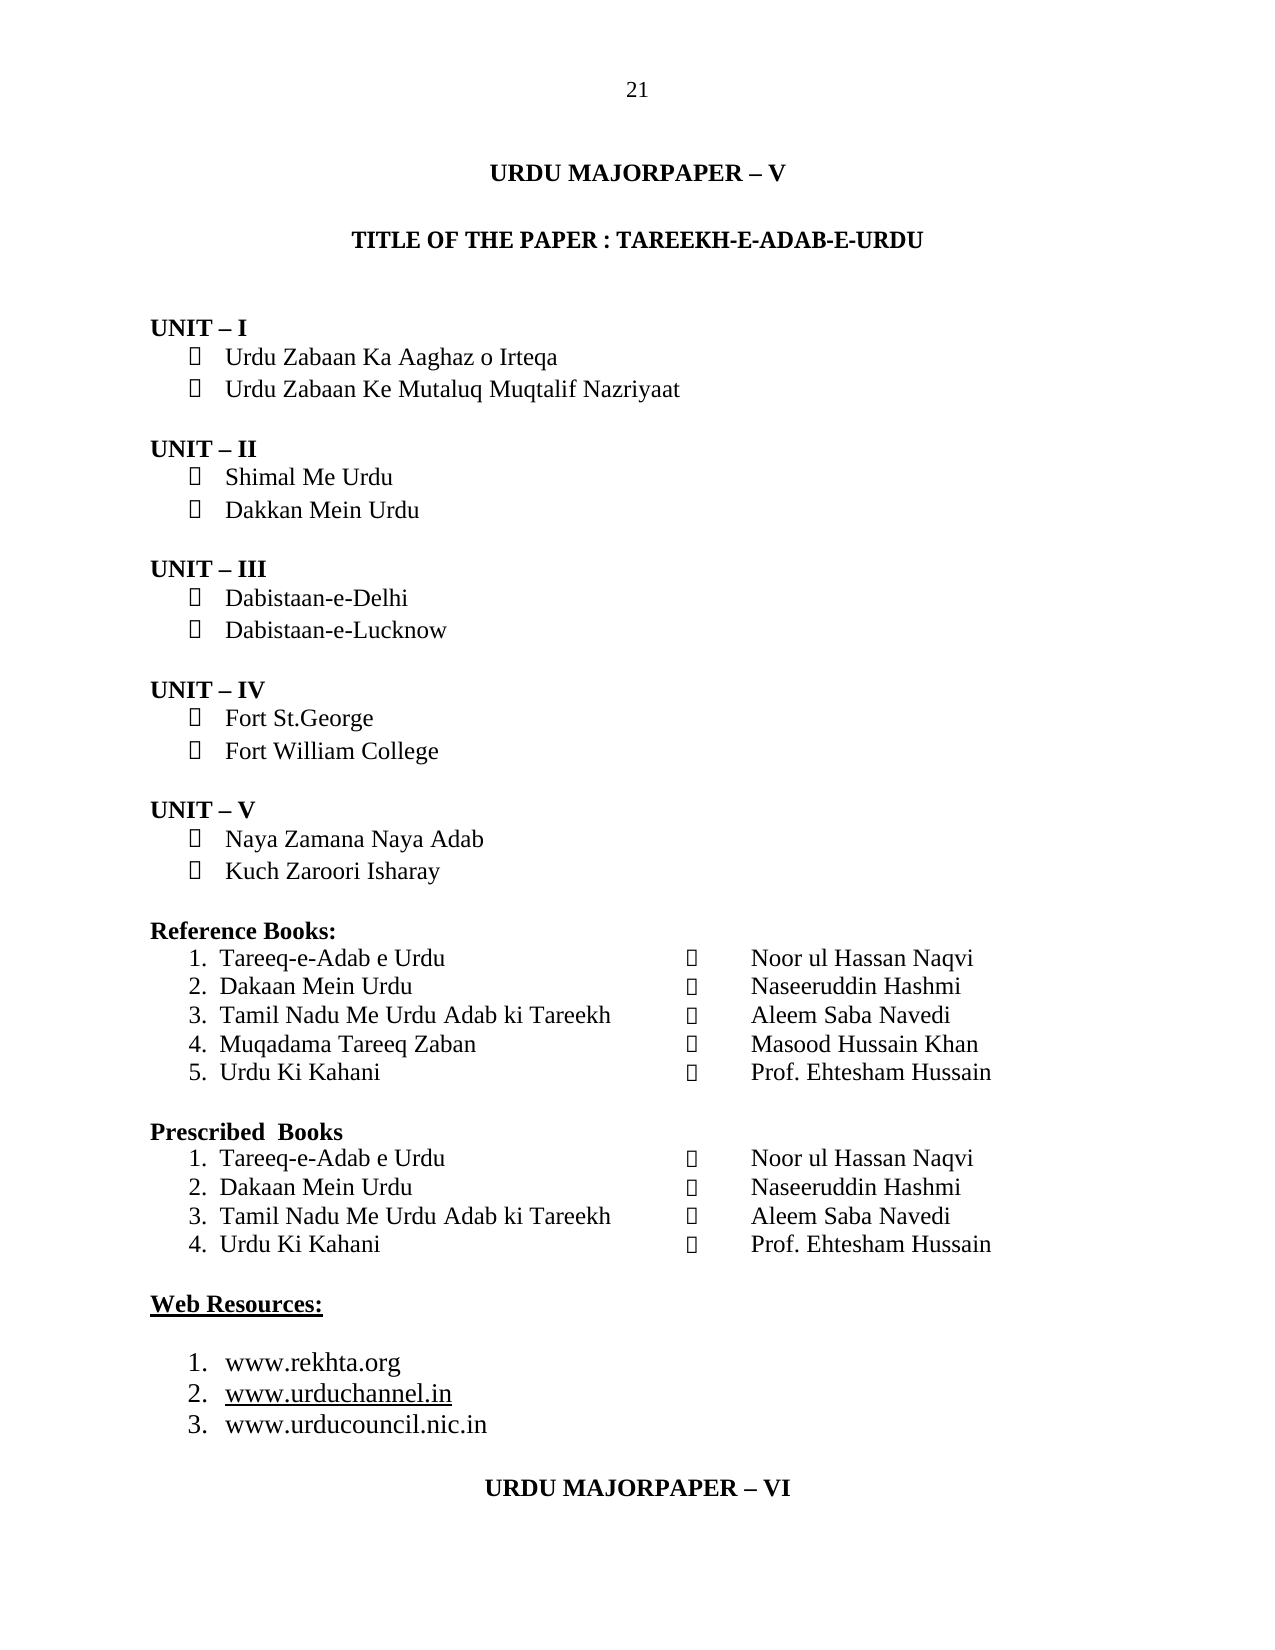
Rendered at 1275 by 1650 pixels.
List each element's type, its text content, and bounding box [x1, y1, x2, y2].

text Web Resources: [150, 1289, 1137, 1318]
table_cell 5. Urdu Ki Kahani [183, 1060, 646, 1088]
table_cell Aleem Saba Navedi [725, 1002, 997, 1031]
subtitle URDU MAJORPAPER – V [177, 158, 1098, 187]
list www.urduchannel.in [187, 1377, 1137, 1408]
list Dabistaan-e-Lucknow [187, 612, 1137, 646]
table_cell Aleem Saba Navedi [725, 1203, 997, 1232]
table_cell 2. Dakaan Mein Urdu [183, 974, 646, 1002]
table_cell  [646, 1174, 724, 1203]
table_cell Prof. Ehtesham Hussain [725, 1060, 997, 1088]
subtitle UNIT – I [150, 314, 1137, 342]
table_cell 4. Muqadama Tareeq Zaban [183, 1031, 646, 1059]
subtitle UNIT – III [150, 555, 1137, 583]
list Urdu Zabaan Ke Mutaluq Muqtalif Nazriyaat [187, 371, 1137, 405]
subtitle www.urducouncil.nic.in [187, 1409, 1137, 1440]
list www.rekhta.org [187, 1346, 1137, 1377]
table_cell 3. Tamil Nadu Me Urdu Adab ki Tareekh [183, 1002, 646, 1031]
table_header  [646, 1146, 724, 1174]
subtitle UNIT – II [150, 434, 1137, 463]
text Prescribed Books [150, 1117, 1137, 1146]
table_cell  [646, 974, 724, 1002]
table_header  [646, 945, 724, 973]
table_cell 4. Urdu Ki Kahani [183, 1232, 646, 1260]
table_cell  [646, 1232, 724, 1260]
list Dakkan Mein Urdu [187, 491, 1137, 526]
table_cell Naseeruddin Hashmi [725, 1174, 997, 1203]
table_cell Masood Hussain Khan [725, 1031, 997, 1059]
table_cell  [646, 1203, 724, 1232]
list Kuch Zaroori Isharay [187, 853, 1137, 887]
text TITLE OF THE PAPER : TAREEKH-E-ADAB-E-URDU [177, 224, 1098, 255]
table_header 1. Tareeq-e-Adab e Urdu [183, 1146, 646, 1174]
list Dabistaan-e-Delhi [187, 583, 1137, 612]
subtitle URDU MAJORPAPER – VI [176, 1473, 1098, 1502]
table_cell Naseeruddin Hashmi [725, 974, 997, 1002]
list Fort St.George [187, 704, 1137, 732]
table_cell 3. Tamil Nadu Me Urdu Adab ki Tareekh [183, 1203, 646, 1232]
subtitle UNIT – IV [150, 675, 1137, 704]
list Fort William College [187, 732, 1137, 766]
list Urdu Zabaan Ka Aaghaz o Irteqa [187, 342, 1137, 371]
table_cell 2. Dakaan Mein Urdu [183, 1174, 646, 1203]
list Naya Zamana Naya Adab [187, 824, 1137, 853]
table_cell  [646, 1060, 724, 1088]
table_header Noor ul Hassan Naqvi [725, 945, 997, 973]
table_header 1. Tareeq-e-Adab e Urdu [183, 945, 646, 973]
subtitle Reference Books: [150, 916, 1137, 945]
table_header Noor ul Hassan Naqvi [725, 1146, 997, 1174]
list Shimal Me Urdu [187, 463, 1137, 491]
table_cell  [646, 1002, 724, 1031]
subtitle UNIT – V [150, 796, 1137, 824]
table_cell  [646, 1031, 724, 1059]
table_cell Prof. Ehtesham Hussain [725, 1232, 997, 1260]
